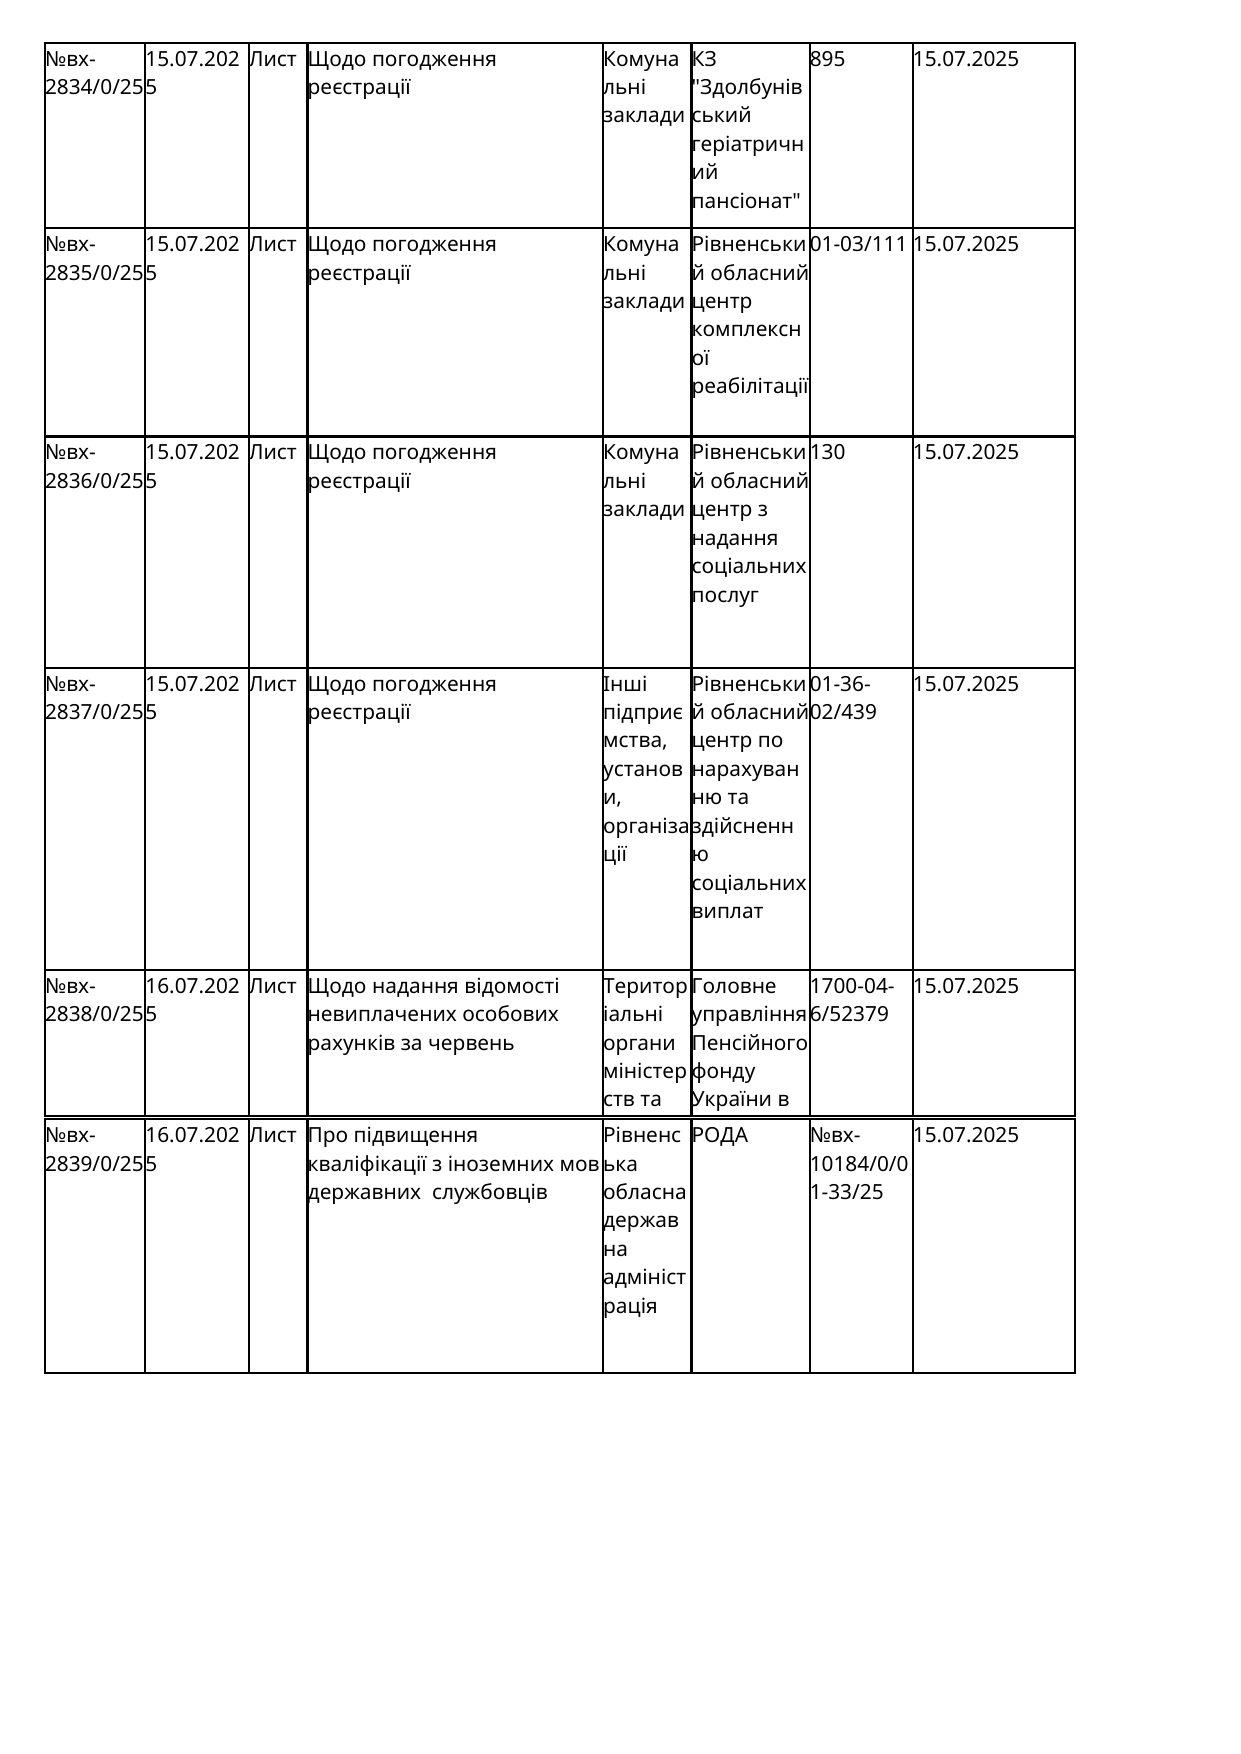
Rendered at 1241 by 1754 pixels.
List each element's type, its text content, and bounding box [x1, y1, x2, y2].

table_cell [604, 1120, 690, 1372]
table_cell Комунальні заклади [604, 44, 690, 227]
table_cell №вх-2834/0/25 [46, 44, 144, 227]
table_cell 15.07.2025 [146, 669, 248, 969]
table_cell Лист [250, 971, 306, 1114]
table_cell №вх-2837/0/25 [46, 669, 144, 969]
table_cell Лист [250, 438, 306, 667]
table_cell 15.07.2025 [914, 669, 1074, 969]
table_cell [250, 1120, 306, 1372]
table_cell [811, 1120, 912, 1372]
table_cell КЗ "Здолбунівський геріатричний пансіонат" [693, 44, 809, 227]
table_cell 01-03/111 [811, 229, 912, 435]
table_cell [309, 44, 602, 227]
table_cell Щодо погодження реєстрації [309, 669, 602, 969]
table_cell Щодо погодження реєстрації [309, 229, 602, 435]
table_cell Комунальні заклади [604, 229, 690, 435]
table_cell Комунальні заклади [604, 438, 690, 667]
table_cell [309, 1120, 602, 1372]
table_cell 01-36-02/439 [811, 669, 912, 969]
table_cell 15.07.2025 [914, 971, 1074, 1114]
table_cell 15.07.2025 [914, 44, 1074, 227]
table_cell №вх-2836/0/25 [46, 438, 144, 667]
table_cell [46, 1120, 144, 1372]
table_cell Рівненський обласний центр комплексної реабілітації [693, 229, 809, 435]
table_cell 15.07.2025 [146, 44, 248, 227]
table_cell 15.07.2025 [146, 229, 248, 435]
table_cell Щодо надання відомості невиплачених особових рахунків за червень [309, 971, 602, 1114]
table_cell Територіальні органи міністерств та інших центральних органів виконавчої влади [604, 971, 690, 1114]
table_cell Рівненський обласний центр по нарахуванню та здійсненню соціальних виплат [693, 669, 809, 969]
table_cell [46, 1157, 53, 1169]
table_cell 15.07.2025 [914, 229, 1074, 435]
table_cell Рівненський обласний центр з надання соціальних послуг [693, 438, 809, 667]
table_cell №вх-2838/0/25 [46, 971, 144, 1114]
table_cell Головне управління Пенсійного фонду України в Рівненській області [693, 971, 809, 1114]
table_cell 15.07.2025 [914, 438, 1074, 667]
table_cell 130 [811, 438, 912, 667]
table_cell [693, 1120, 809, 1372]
table_cell Лист [250, 229, 306, 435]
table_cell 1700-04-6/52379 [811, 971, 912, 1114]
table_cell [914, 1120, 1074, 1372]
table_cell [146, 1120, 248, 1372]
table_cell Щодо погодження реєстрації [309, 438, 602, 667]
table_cell 16.07.2025 [146, 971, 248, 1114]
table_cell 15.07.2025 [146, 438, 248, 667]
table_cell №вх-2835/0/25 [46, 229, 144, 435]
table_cell Інші підприємства, установи, організації [604, 669, 690, 969]
table_cell Лист [250, 44, 306, 227]
table_cell 895 [811, 44, 912, 227]
table_cell Лист [250, 669, 306, 969]
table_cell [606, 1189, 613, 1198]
